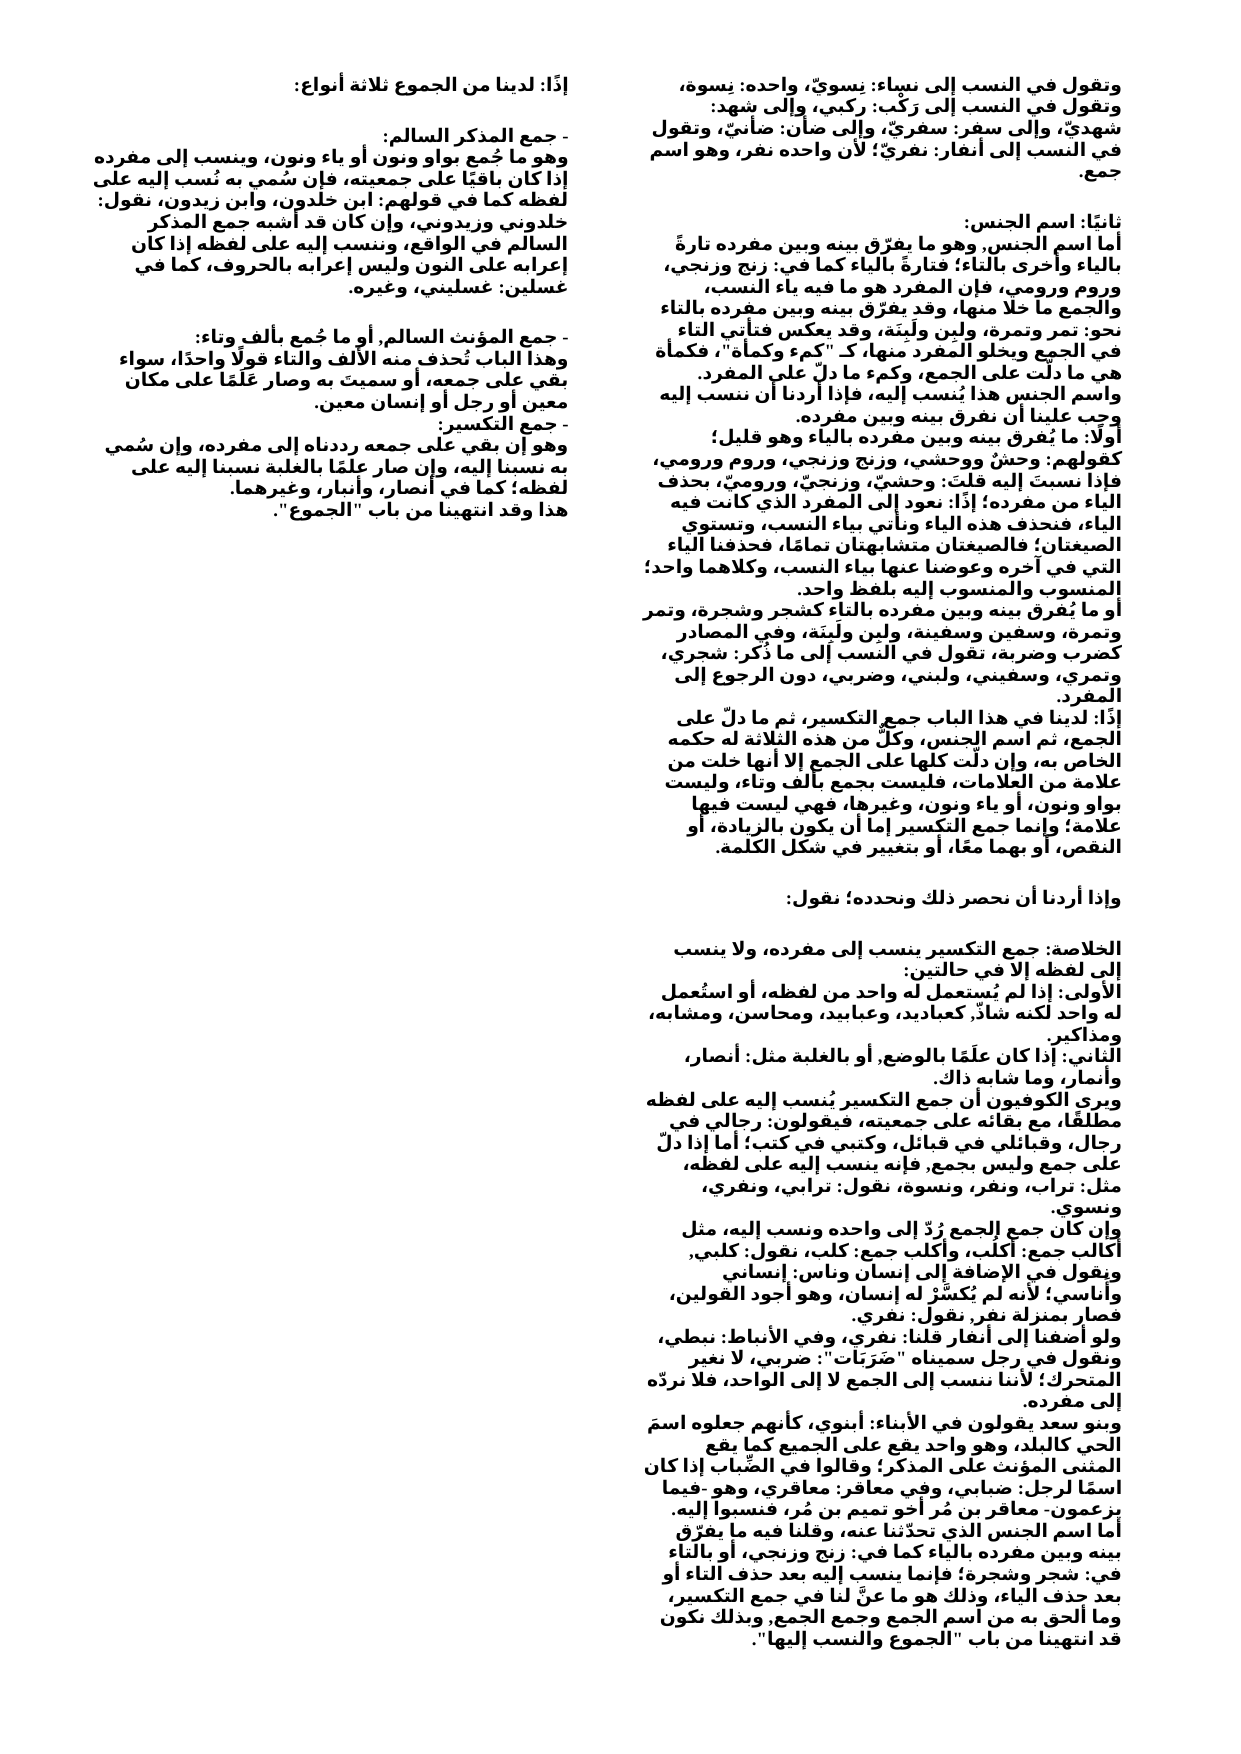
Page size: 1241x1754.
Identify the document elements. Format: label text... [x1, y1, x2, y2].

text أو ما يُفرق بينه وبين مفرده بالتاء كشجر وشجرة، وتمر وتمرة، وسفين وسفينة، ولبِن ولَبِنَة، وفي المصادر كضرب وضربة، تقول في النسب إلى ما ذُكر: شجري، وتمري، وسفيني، ولبني، وضربي، دون الرجوع إلى المفرد. [642, 599, 1122, 707]
text - جمع التكسير: [89, 412, 568, 434]
text إذًا: لدينا من الجموع ثلاثة أنواع: [89, 74, 568, 95]
text وهذا الباب تُحذف منه الألف والتاء قولًا واحدًا، سواء بقي على جمعه، أو سميتَ به وصار عَلَمًا على مكان معين أو رجل أو إنسان معين. [89, 348, 568, 412]
text الثاني: إذا كان علَمًا بالوضع, أو بالغلبة مثل: أنصار، وأنمار، وما شابه ذاك. [642, 1045, 1122, 1088]
text أما اسم الجنس, وهو ما يفرّق بينه وبين مفرده تارةً بالياء وأخرى بالتاء؛ فتارةً بالياء كما في: زنج وزنجي، وروم ورومي، فإن المفرد هو ما فيه ياء النسب، والجمع ما خلا منها، وقد يفرّق بينه وبين مفرده بالتاء نحو: تمر وتمرة، ولبِن ولَبِنَة، وقد يعكس فتأتي التاء في الجمع ويخلو المفرد منها، كـ "كمء وكمأة"، فكمأة هي ما دلّت على الجمع، وكمء ما دلّ على المفرد. [642, 232, 1122, 383]
text إذًا: لدينا في هذا الباب جمع التكسير، ثم ما دلّ على الجمع، ثم اسم الجنس، وكلٌّ من هذه الثلاثة له حكمه الخاص به، وإن دلّت كلها على الجمع إلا أنها خلت من علامة من العلامات، فليست بجمع بألف وتاء، وليست بواو ونون، أو ياء ونون، وغيرها، فهي ليست فيها علامة؛ وإنما جمع التكسير إما أن يكون بالزيادة، أو النقص، أو بهما معًا، أو بتغيير في شكل الكلمة. [642, 707, 1122, 858]
text ثانيًا: اسم الجنس: [642, 211, 1122, 232]
text وهو إن بقي على جمعه رددناه إلى مفرده، وإن سُمي به نسبنا إليه، وإن صار علمًا بالغلبة نسبنا إليه على لفظه؛ كما في أنصار، وأنبار، وغيرهما. [89, 434, 568, 499]
text وإن كان جمع الجمع رُدّ إلى واحده ونسب إليه، مثل أكالب جمع: أكلُب، وأكلب جمع: كلب، نقول: كلبي, ونقول في الإضافة إلى إنسان وناس: إنساني وأَناسي؛ لأنه لم يُكسَّرْ له إنسان، وهو أجود القولين، فصار بمنزلة نفر, نقول: نفري. [642, 1218, 1122, 1326]
text ويرى الكوفيون أن جمع التكسير يُنسب إليه على لفظه مطلقًا، مع بقائه على جمعيته، فيقولون: رجالي في رجال، وقبائلي في قبائل، وكتبي في كتب؛ أما إذا دلّ على جمع وليس بجمع, فإنه ينسب إليه على لفظه، مثل: تراب، ونفر، ونسوة، نقول: ترابي، ونفري، ونسوي. [642, 1088, 1122, 1218]
text وبنو سعد يقولون في الأبناء: أبنوي، كأنهم جعلوه اسمَ الحي كالبلد، وهو واحد يقع على الجميع كما يقع المثنى المؤنث على المذكر؛ وقالوا في الضِّباب إذا كان اسمًا لرجل: ضبابي، وفي معاقر: معاقري، وهو -فيما يزعمون- معاقر بن مُر أخو تميم بن مُر، فنسبوا إليه. [642, 1412, 1122, 1520]
text وإذا أردنا أن نحصر ذلك ونحدده؛ نقول: [642, 887, 1122, 908]
text ولو أضفنا إلى أنفار قلنا: نفري، وفي الأنباط: نبطي، ونقول في رجل سميناه "ضَرَبَات": ضربي، لا نغير المتحرك؛ لأننا ننسب إلى الجمع لا إلى الواحد، فلا نردّه إلى مفرده. [642, 1326, 1122, 1412]
text واسم الجنس هذا يُنسب إليه، فإذا أردنا أن ننسب إليه وجب علينا أن نفرق بينه وبين مفرده. [642, 383, 1122, 426]
text - جمع المذكر السالم: [89, 124, 568, 146]
text الأولى: إذا لم يُستعمل له واحد من لفظه، أو استُعمل له واحد لكنه شاذّ, كعباديد، وعبابيد، ومحاسن، ومشابه، ومذاكير. [642, 981, 1122, 1045]
text وتقول في النسب إلى نساء: نِسويّ، واحده: نِسوة، وتقول في النسب إلى رَكْب: ركبي، وإلى شهد: شهديّ، وإلى سفر: سفريّ، وإلى ضأن: ضأنيّ، وتقول في النسب إلى أنفار: نفريّ؛ لأن واحده نفر، وهو اسم جمع. [642, 74, 1122, 182]
text هذا وقد انتهينا من باب "الجموع". [89, 499, 568, 520]
text وهو ما جُمع بواو ونون أو ياء ونون، وينسب إلى مفرده إذا كان باقيًا على جمعيته، فإن سُمي به نُسب إليه على لفظه كما في قولهم: ابن خلدون، وابن زيدون، نقول: خلدوني وزيدوني، وإن كان قد أشبه جمع المذكر السالم في الواقع، وننسب إليه على لفظه إذا كان إعرابه على النون وليس إعرابه بالحروف، كما في غسلين: غسليني، وغيره. [89, 146, 568, 297]
text أولًا: ما يُفرق بينه وبين مفرده بالياء وهو قليل؛ كقولهم: وحشٌ ووحشي، وزنج وزنجي، وروم ورومي، فإذا نسبتَ إليه قلتَ: وحشيّ، وزنجيّ، وروميّ، بحذف الياء من مفرده؛ إذًا: نعود إلى المفرد الذي كانت فيه الياء، فنحذف هذه الياء ونأتي بياء النسب، وتستوي الصيغتان؛ فالصيغتان متشابهتان تمامًا، فحذفنا الياء التي في آخره وعوضنا عنها بياء النسب، وكلاهما واحد؛ المنسوب والمنسوب إليه بلفظ واحد. [642, 426, 1122, 599]
text أما اسم الجنس الذي تحدّثنا عنه، وقلنا فيه ما يفرّق بينه وبين مفرده بالياء كما في: زنج وزنجي، أو بالتاء في: شجر وشجرة؛ فإنما ينسب إليه بعد حذف التاء أو بعد حذف الياء، وذلك هو ما عنَّ لنا في جمع التكسير، وما ألحق به من اسم الجمع وجمع الجمع, وبذلك نكون قد انتهينا من باب "الجموع والنسب إليها". [642, 1520, 1122, 1649]
text - جمع المؤنث السالم, أو ما جُمع بألف وتاء: [89, 326, 568, 348]
text الخلاصة: جمع التكسير ينسب إلى مفرده، ولا ينسب إلى لفظه إلا في حالتين: [642, 938, 1122, 981]
